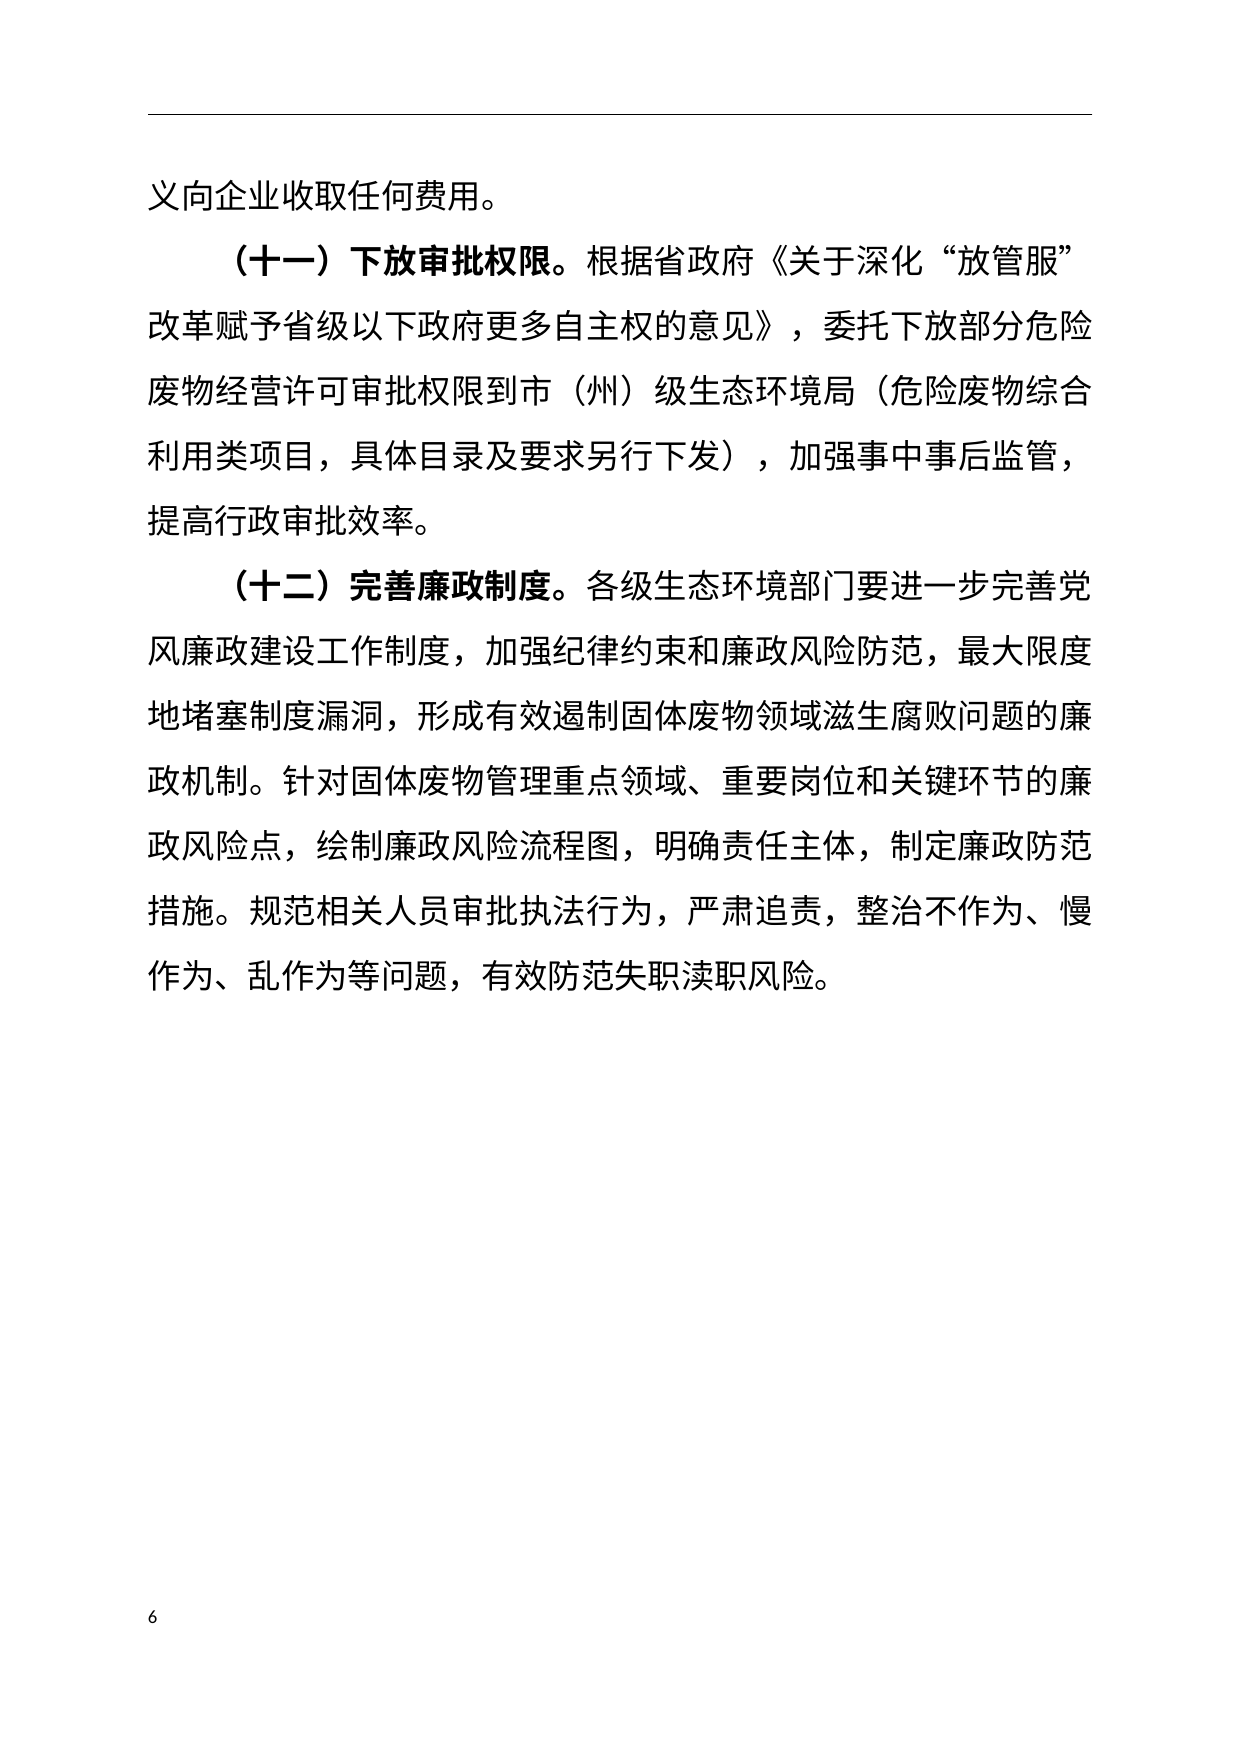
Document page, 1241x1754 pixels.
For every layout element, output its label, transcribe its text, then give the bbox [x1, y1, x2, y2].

text （十二）完善廉政制度。各级生态环境部门要进一步完善党风廉政建设工作制度，加强纪律约束和廉政风险防范，最大限度地堵塞制度漏洞，形成有效遏制固体废物领域滋生腐败问题的廉政机制。针对固体废物管理重点领域、重要岗位和关键环节的廉政风险点，绘制廉政风险流程图，明确责任主体，制定廉政防范措施。规范相关人员审批执法行为，严肃追责，整治不作为、慢作为、乱作为等问题，有效防范失职渎职风险。 [148, 551, 1092, 1006]
text （十一）下放审批权限。根据省政府《关于深化“放管服”改革赋予省级以下政府更多自主权的意见》，委托下放部分危险废物经营许可审批权限到市（州）级生态环境局（危险废物综合利用类项目，具体目录及要求另行下发），加强事中事后监管，提高行政审批效率。 [148, 226, 1092, 551]
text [148, 161, 1092, 226]
